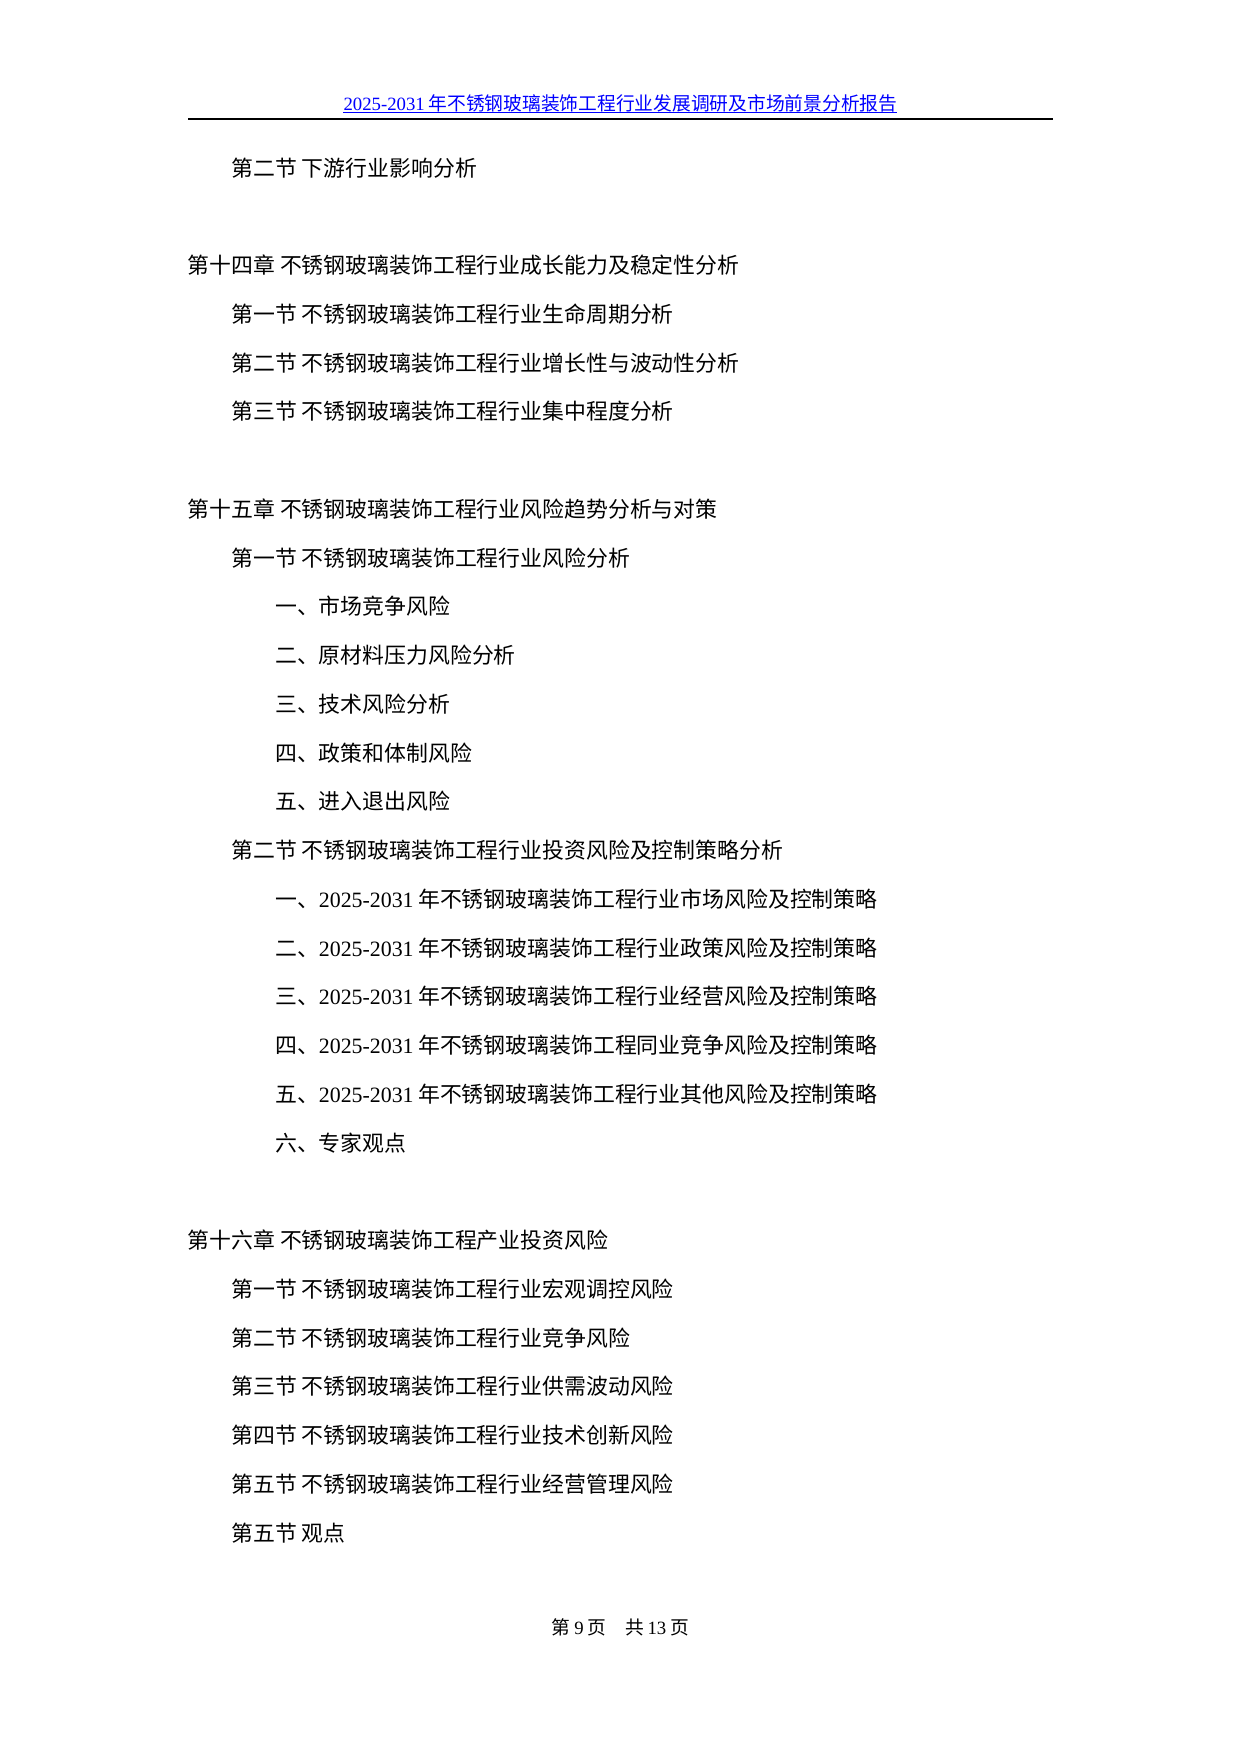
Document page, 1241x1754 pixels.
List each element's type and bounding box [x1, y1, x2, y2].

text [187, 150, 1053, 1548]
